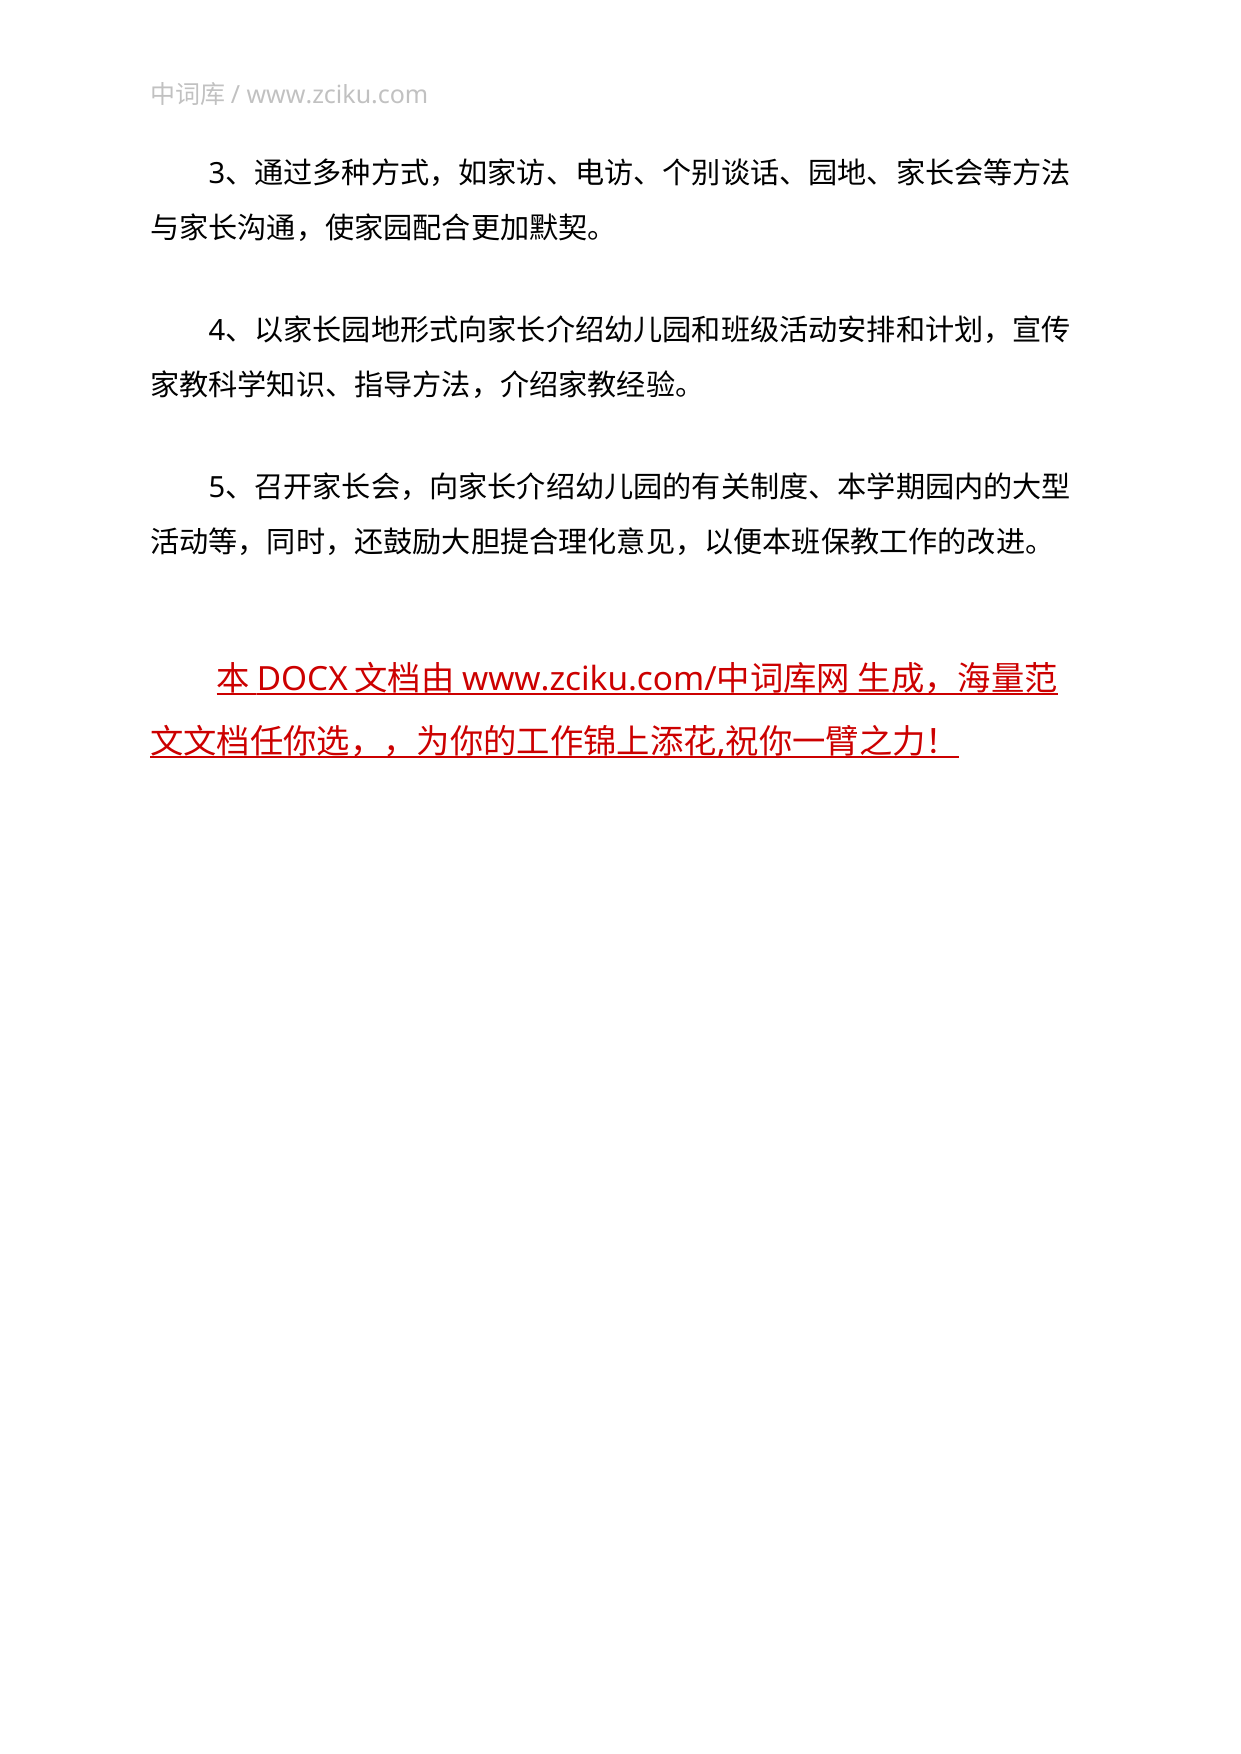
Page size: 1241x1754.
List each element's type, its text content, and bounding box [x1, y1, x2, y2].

text 5、召开家长会，向家长介绍幼儿园的有关制度、本学期园内的大型活动等，同时，还鼓励大胆提合理化意见，以便本班保教工作的改进。 [150, 463, 1090, 561]
text 3、通过多种方式，如家访、电访、个别谈话、园地、家长会等方法与家长沟通，使家园配合更加默契。 [150, 150, 1090, 247]
text 4、以家长园地形式向家长介绍幼儿园和班级活动安排和计划，宣传家教科学知识、指导方法，介绍家教经验。 [150, 307, 1090, 404]
text 本DOCX文档由 www.zciku.com/中词库网 生成，海量范文文档任你选，，为你的工作锦上添花,祝你一臂之力！ [150, 652, 1090, 763]
